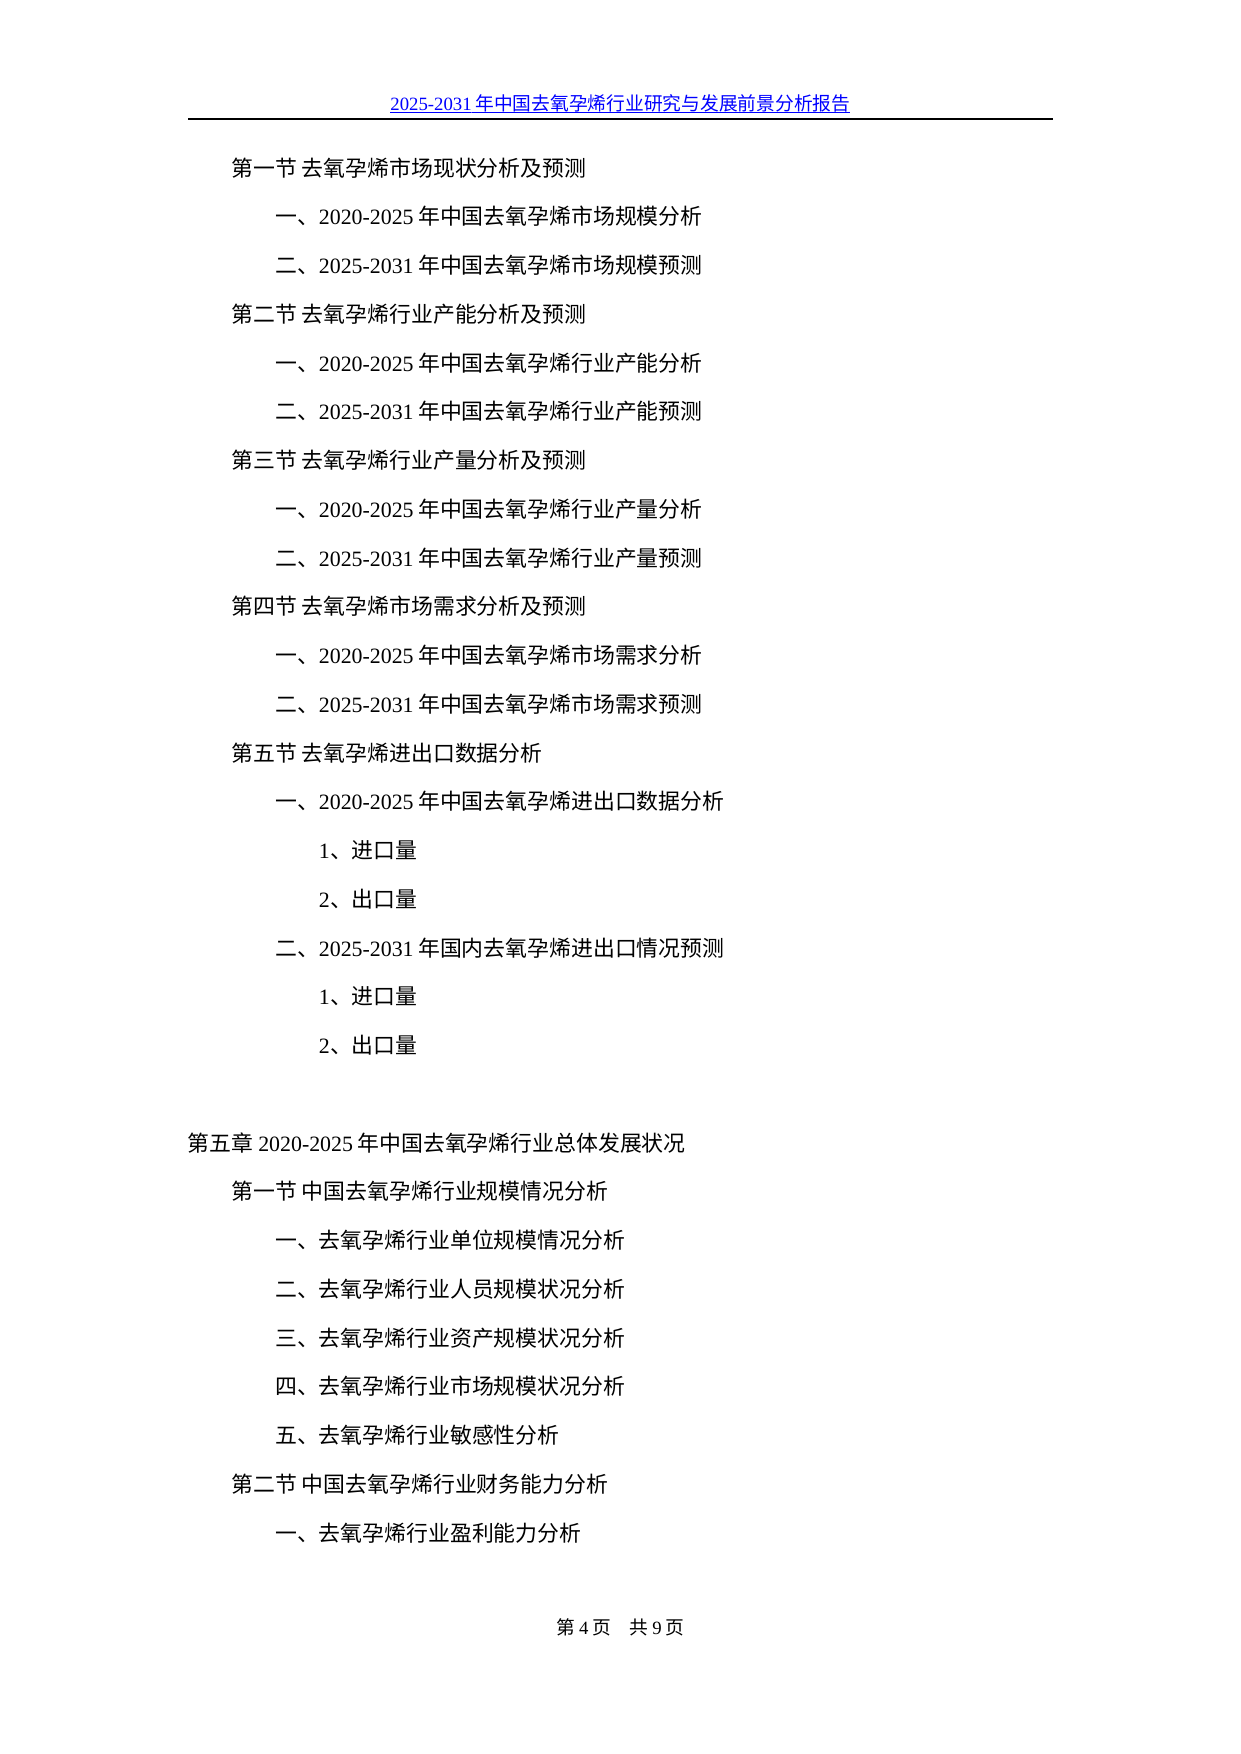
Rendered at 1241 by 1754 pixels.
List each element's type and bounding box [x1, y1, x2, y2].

text [187, 150, 1053, 1548]
